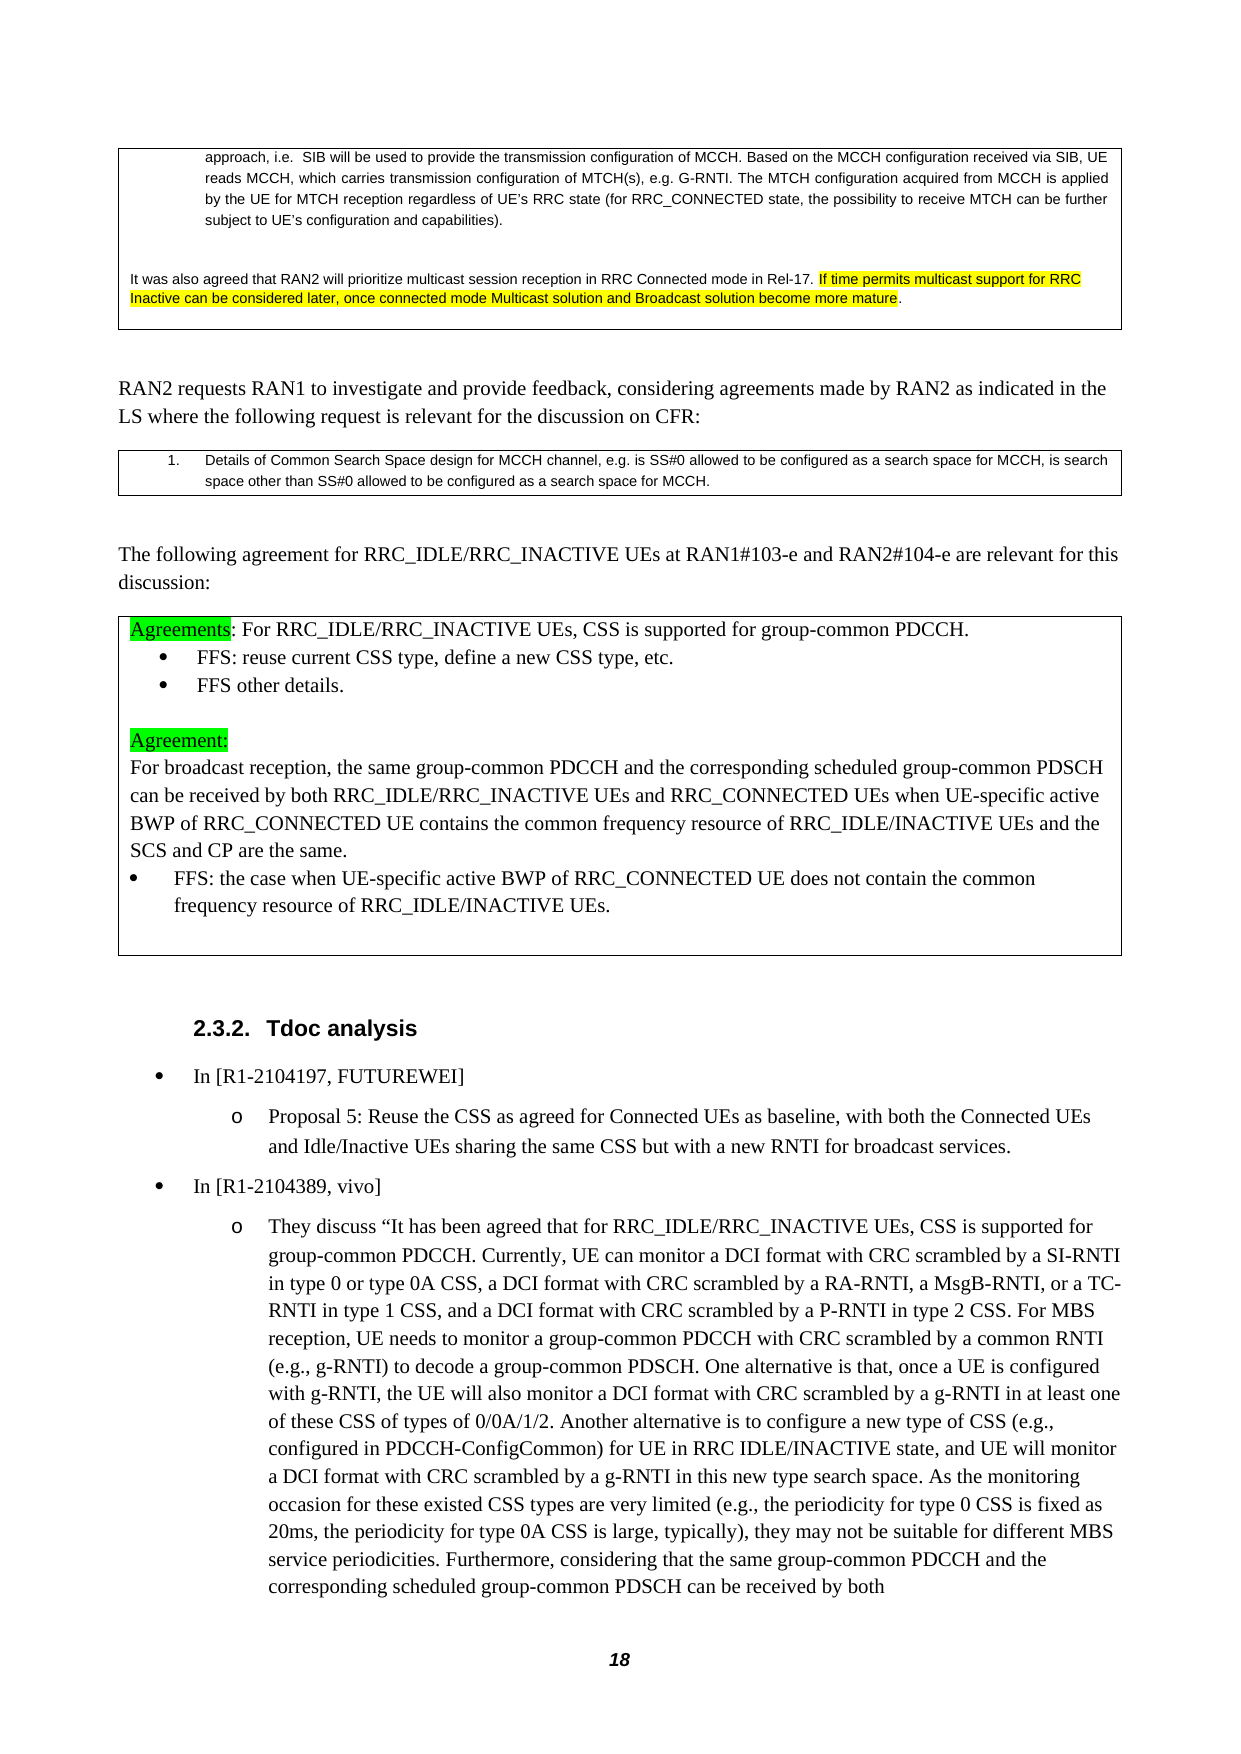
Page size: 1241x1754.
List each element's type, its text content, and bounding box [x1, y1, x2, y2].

list Proposal 5: Reuse the CSS as agreed for Connected UEs as baseline, with both the Connected UEs and Idle/Inactive UEs sharing the same CSS but with a new RNTI for broadcast services. [231, 1104, 1122, 1158]
table_header Agreements: For RRC_IDLE/RRC_INACTIVE UEs, CSS is supported for group-common PDCCH. FFS: reuse current CSS type, define a new CSS type, etc. FFS other details. Agreement: For broadcast reception, the same group-common PDCCH and the corresponding scheduled group-common PDSCH can be received by both RRC_IDLE/RRC_INACTIVE UEs and RRC_CONNECTED UEs when UE-specific active BWP of RRC_CONNECTED UE contains the common frequency resource of RRC_IDLE/INACTIVE UEs and the SCS and CP are the same. FFS: the case when UE-specific active BWP of RRC_CONNECTED UE does not contain the common frequency resource of RRC_IDLE/INACTIVE UEs. [119, 617, 1121, 955]
table_header Details of Common Search Space design for MCCH channel, e.g. is SS#0 allowed to be configured as a search space for MCCH, is search space other than SS#0 allowed to be configured as a search space for MCCH. [119, 451, 1121, 495]
text The following agreement for RRC_IDLE/RRC_INACTIVE UEs at RAN1#103-e and RAN2#104-e are relevant for this discussion: [118, 542, 1122, 594]
text RAN2 requests RAN1 to investigate and provide feedback, considering agreements made by RAN2 as indicated in the LS where the following request is relevant for the discussion on CFR: [118, 376, 1122, 428]
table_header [119, 149, 1121, 329]
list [231, 1214, 1122, 1598]
list In [R1-2104197, FUTUREWEI] [156, 1064, 1122, 1088]
subtitle Tdoc analysis [193, 1015, 1122, 1042]
list In [R1-2104389, vivo] [156, 1174, 1122, 1198]
